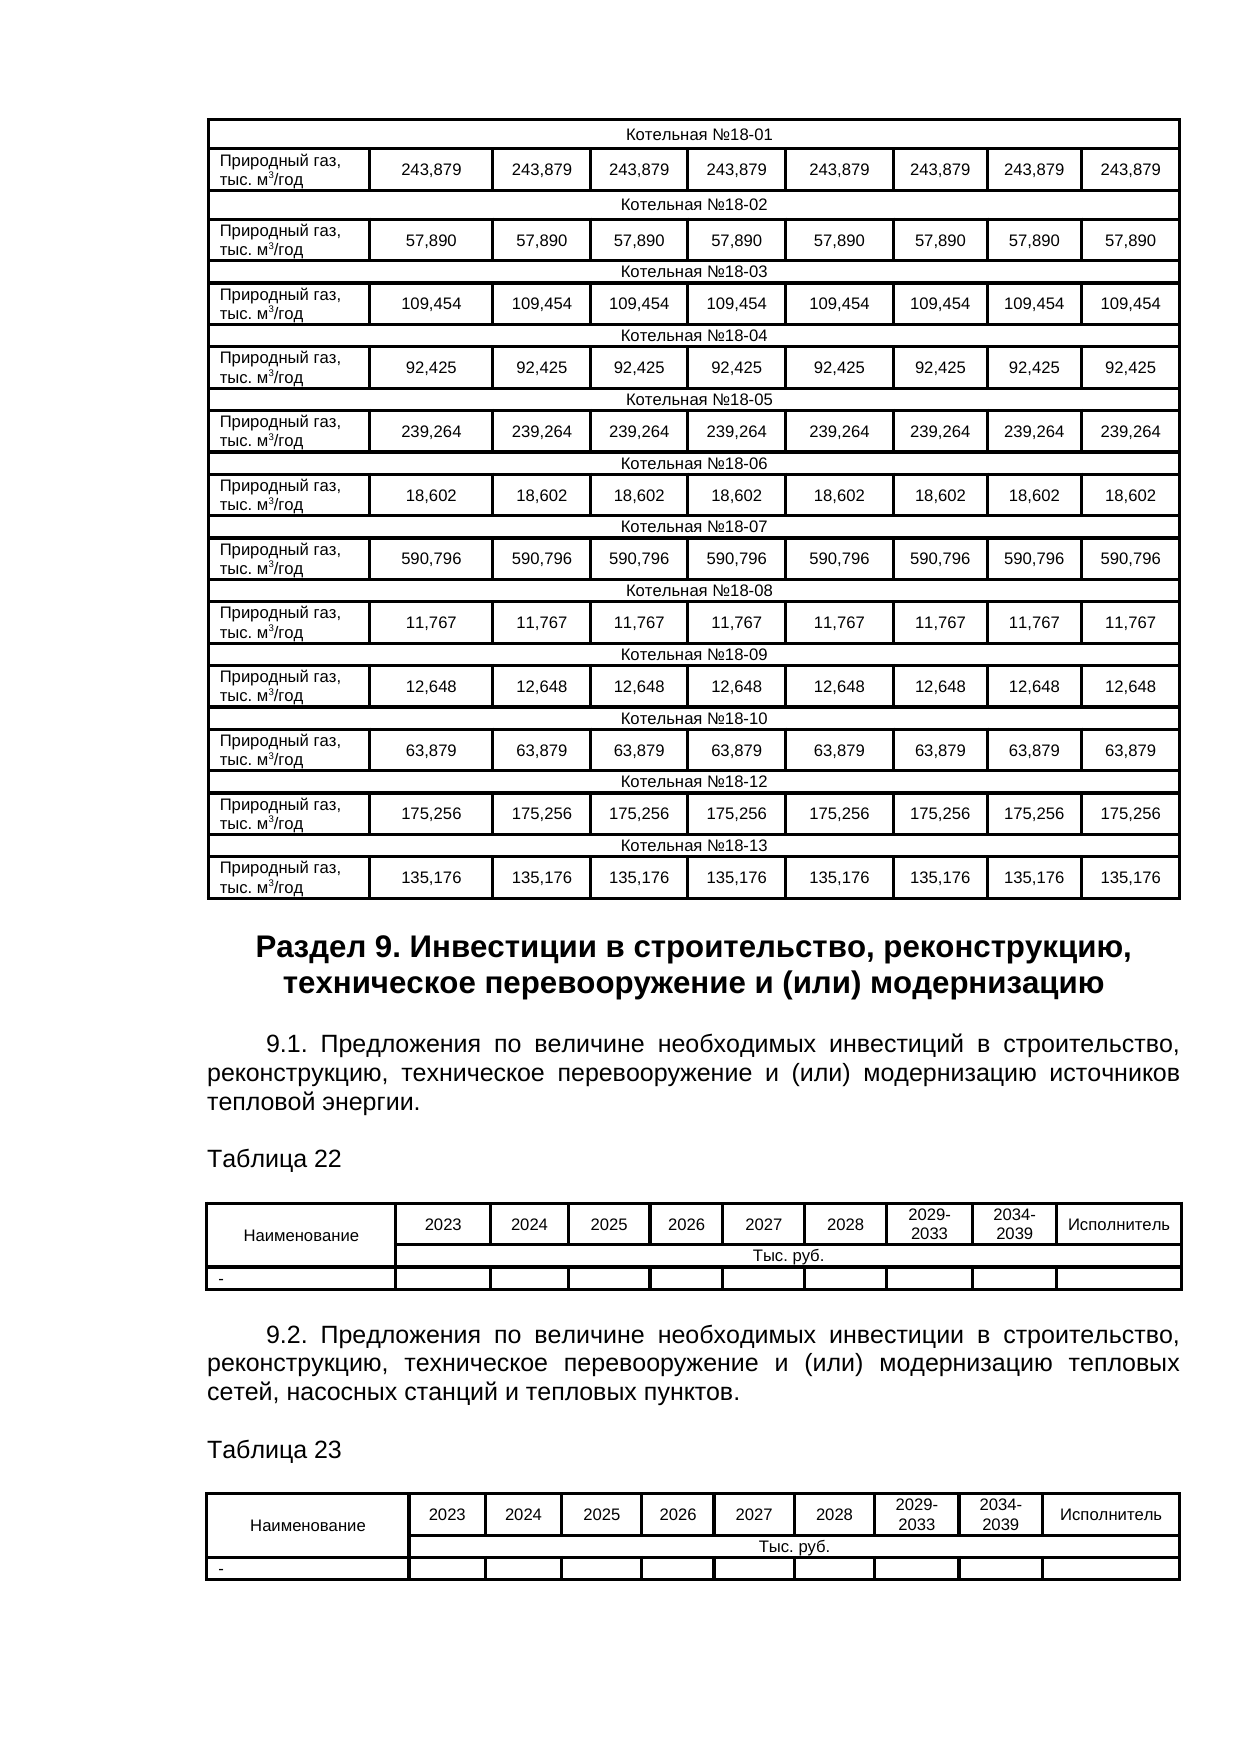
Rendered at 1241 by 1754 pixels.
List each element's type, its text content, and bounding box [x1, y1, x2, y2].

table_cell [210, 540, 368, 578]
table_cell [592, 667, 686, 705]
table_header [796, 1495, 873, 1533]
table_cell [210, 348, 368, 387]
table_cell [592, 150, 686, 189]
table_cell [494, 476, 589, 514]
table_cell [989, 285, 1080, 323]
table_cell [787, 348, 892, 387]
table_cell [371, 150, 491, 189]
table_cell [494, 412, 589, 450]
text 9.2. Предложения по величине необходимых инвестиции в строительство, реконструкцию, техническое перевооружение и (или) модернизацию тепловых сетей, насосных станций и тепловых пунктов. [207, 1319, 1181, 1406]
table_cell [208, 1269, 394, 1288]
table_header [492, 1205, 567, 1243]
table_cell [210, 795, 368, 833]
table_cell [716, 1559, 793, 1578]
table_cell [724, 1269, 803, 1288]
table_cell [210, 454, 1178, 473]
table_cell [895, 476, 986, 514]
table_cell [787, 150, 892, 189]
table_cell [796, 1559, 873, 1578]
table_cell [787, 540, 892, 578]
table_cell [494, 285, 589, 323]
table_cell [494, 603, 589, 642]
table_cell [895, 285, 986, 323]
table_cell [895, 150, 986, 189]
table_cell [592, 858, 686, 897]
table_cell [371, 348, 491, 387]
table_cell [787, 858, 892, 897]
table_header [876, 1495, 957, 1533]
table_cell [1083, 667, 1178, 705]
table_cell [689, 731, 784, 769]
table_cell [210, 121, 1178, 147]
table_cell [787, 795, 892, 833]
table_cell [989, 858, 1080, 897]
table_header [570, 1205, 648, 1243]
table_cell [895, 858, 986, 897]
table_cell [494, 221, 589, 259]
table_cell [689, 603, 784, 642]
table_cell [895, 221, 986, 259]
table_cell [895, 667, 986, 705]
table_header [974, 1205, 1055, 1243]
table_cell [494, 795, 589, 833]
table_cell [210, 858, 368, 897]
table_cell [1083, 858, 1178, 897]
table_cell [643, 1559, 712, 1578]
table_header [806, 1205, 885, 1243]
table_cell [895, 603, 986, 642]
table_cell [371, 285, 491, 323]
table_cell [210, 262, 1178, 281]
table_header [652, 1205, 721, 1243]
text Таблица 23 [207, 1434, 1181, 1463]
text 9.1. Предложения по величине необходимых инвестиций в строительство, реконструкцию, техническое перевооружение и (или) модернизацию источников тепловой энергии. [207, 1029, 1181, 1115]
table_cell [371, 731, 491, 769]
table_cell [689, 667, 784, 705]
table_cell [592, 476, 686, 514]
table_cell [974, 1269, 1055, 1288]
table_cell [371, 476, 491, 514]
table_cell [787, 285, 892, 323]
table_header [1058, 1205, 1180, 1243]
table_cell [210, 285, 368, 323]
text Таблица 22 [207, 1144, 1181, 1173]
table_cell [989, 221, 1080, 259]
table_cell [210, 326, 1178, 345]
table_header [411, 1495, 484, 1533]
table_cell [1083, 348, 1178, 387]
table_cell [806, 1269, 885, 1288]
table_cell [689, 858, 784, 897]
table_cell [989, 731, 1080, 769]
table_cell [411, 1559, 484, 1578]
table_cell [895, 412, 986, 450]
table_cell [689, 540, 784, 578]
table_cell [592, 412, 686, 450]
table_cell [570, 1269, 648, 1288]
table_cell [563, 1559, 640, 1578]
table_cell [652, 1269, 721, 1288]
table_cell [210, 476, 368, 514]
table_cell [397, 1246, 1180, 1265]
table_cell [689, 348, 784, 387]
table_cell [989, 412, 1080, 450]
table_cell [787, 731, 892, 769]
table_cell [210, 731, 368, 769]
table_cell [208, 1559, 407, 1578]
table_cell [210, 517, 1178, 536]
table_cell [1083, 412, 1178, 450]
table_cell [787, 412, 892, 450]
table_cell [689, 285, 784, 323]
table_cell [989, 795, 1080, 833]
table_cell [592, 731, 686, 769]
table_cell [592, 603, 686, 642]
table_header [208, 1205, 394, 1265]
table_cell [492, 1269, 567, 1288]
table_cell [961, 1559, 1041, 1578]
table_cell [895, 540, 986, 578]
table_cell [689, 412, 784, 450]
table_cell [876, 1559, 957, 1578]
text Раздел 9. Инвестиции в строительство, реконструкцию, техническое перевооружение и (или) модернизацию [207, 928, 1181, 1000]
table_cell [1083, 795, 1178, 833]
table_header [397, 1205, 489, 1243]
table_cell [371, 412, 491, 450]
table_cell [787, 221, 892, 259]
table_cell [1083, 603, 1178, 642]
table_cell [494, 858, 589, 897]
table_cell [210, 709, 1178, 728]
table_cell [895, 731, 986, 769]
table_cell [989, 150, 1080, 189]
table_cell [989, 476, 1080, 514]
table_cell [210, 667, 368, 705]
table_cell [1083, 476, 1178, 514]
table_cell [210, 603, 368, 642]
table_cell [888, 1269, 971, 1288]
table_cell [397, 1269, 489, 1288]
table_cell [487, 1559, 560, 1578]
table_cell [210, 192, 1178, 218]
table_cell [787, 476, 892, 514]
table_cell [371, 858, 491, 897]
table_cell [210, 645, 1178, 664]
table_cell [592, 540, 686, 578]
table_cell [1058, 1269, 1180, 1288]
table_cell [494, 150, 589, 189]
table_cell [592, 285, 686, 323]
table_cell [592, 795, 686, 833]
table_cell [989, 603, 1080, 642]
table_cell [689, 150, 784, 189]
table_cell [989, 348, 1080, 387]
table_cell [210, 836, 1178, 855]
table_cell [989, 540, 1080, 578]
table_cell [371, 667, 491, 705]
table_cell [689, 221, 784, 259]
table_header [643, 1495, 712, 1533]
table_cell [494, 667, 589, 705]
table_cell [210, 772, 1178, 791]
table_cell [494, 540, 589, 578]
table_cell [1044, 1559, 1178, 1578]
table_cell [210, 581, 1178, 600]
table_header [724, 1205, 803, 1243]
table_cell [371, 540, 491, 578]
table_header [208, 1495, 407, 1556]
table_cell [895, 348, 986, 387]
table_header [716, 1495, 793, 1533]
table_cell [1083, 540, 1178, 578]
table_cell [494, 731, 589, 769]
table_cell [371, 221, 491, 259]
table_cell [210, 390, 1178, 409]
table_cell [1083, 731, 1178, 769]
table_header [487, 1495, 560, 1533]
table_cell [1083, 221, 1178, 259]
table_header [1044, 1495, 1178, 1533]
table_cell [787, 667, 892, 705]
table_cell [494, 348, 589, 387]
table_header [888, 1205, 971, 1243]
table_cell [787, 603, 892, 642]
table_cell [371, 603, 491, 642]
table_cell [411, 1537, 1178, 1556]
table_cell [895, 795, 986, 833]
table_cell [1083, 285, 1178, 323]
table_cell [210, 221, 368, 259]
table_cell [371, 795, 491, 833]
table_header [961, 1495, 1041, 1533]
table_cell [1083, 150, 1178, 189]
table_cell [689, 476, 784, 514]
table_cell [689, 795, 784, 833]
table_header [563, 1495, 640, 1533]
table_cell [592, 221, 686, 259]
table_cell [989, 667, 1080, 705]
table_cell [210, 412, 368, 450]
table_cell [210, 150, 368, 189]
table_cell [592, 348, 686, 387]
